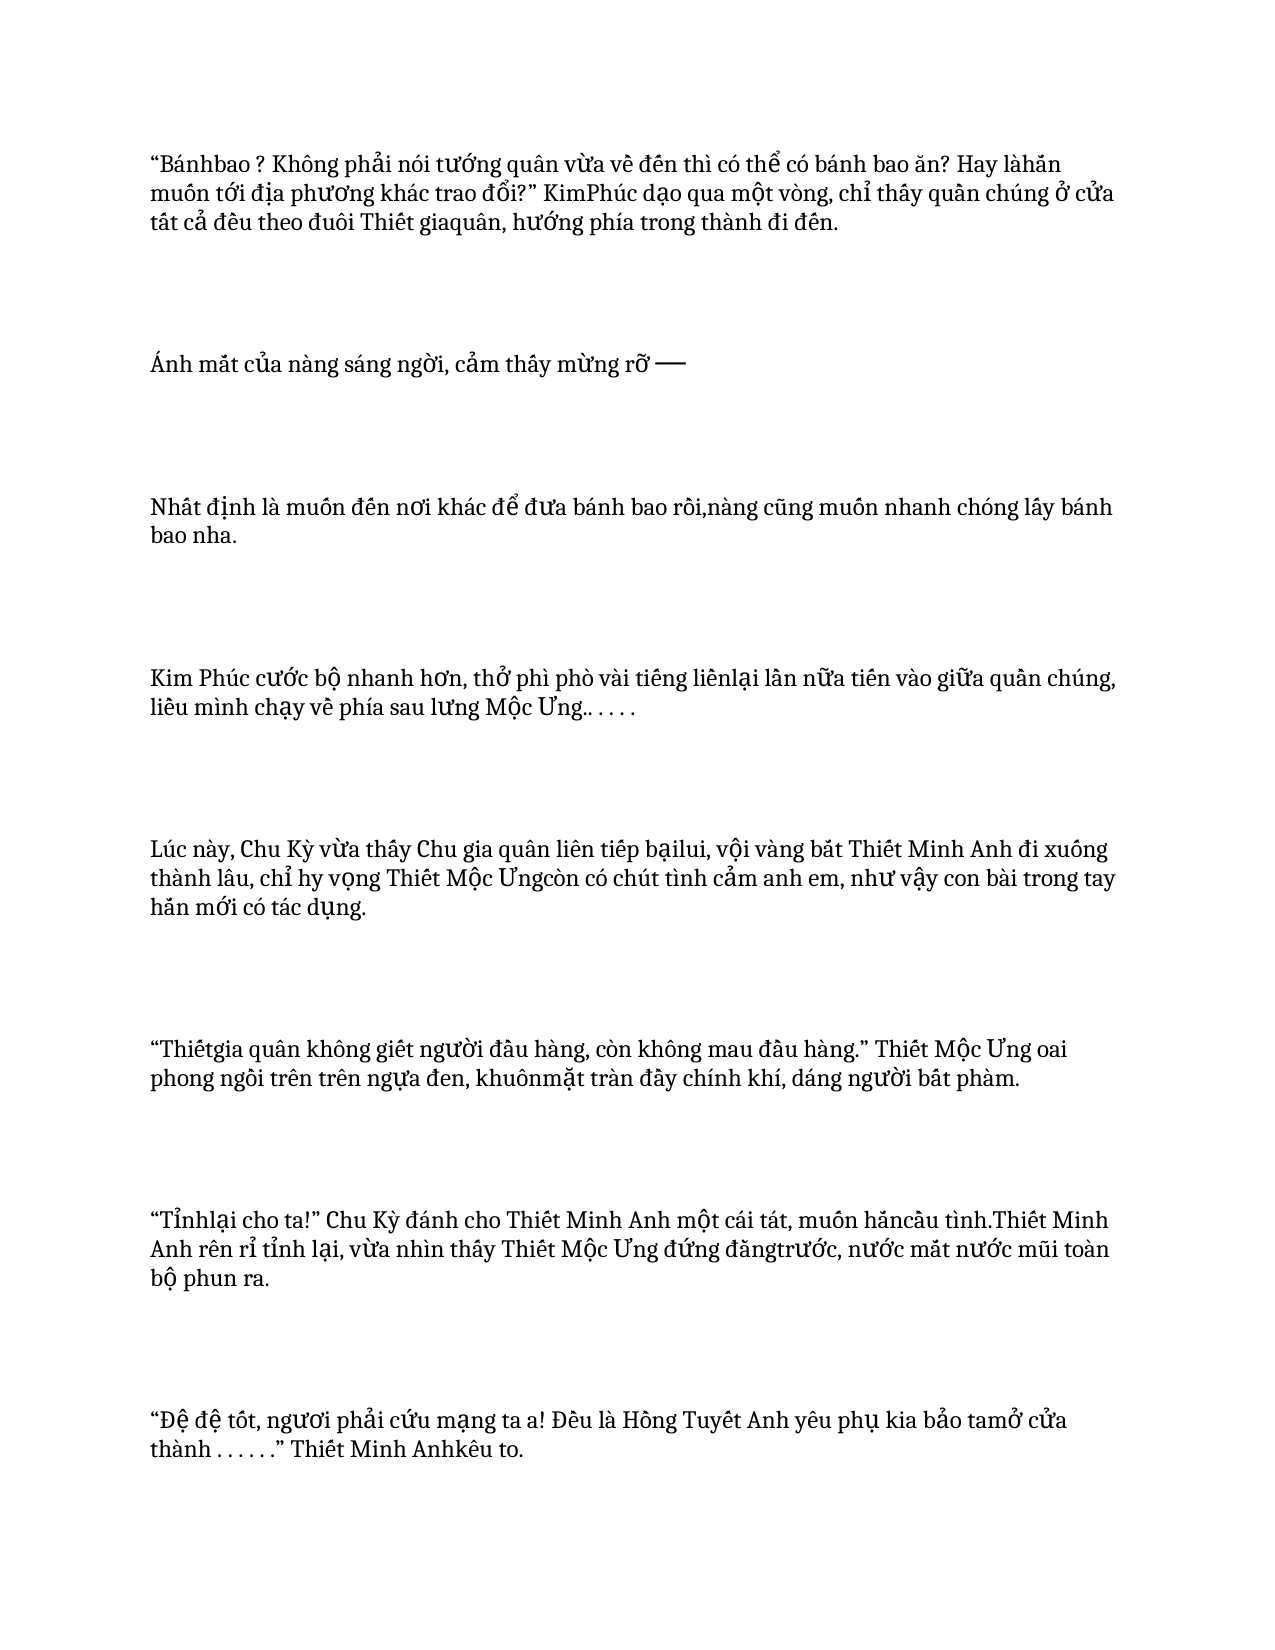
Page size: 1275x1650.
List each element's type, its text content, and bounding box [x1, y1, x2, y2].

text “Tỉnhlại cho ta!” Chu Kỳ đánh cho Thiết Minh Anh một cái tát, muốn hắncầu tình.Thiết Minh Anh rên rỉ tỉnh lại, vừa nhìn thấy Thiết Mộc Ưng đứng đằngtrước, nước mắt nước mũi toàn bộ phun ra. [150, 1206, 1125, 1292]
text Nhất định là muốn đến nơi khác để đưa bánh bao rồi,nàng cũng muốn nhanh chóng lấy bánh bao nha. [150, 492, 1125, 550]
text “Bánhbao ? Không phải nói tướng quân vừa về đến thì có thể có bánh bao ăn? Hay làhắn muốn tới địa phương khác trao đổi?” KimPhúc dạo qua một vòng, chỉ thấy quần chúng ở cửa tất cả đều theo đuôi Thiết giaquân, hướng phía trong thành đi đến. [150, 150, 1125, 236]
text “Thiếtgia quân không giết người đầu hàng, còn không mau đầu hàng.” Thiết Mộc Ưng oai phong ngồi trên trên ngựa đen, khuônmặt tràn đầy chính khí, dáng người bất phàm. [150, 1035, 1125, 1092]
text Lúc này, Chu Kỳ vừa thấy Chu gia quân liên tiếp bạilui, vội vàng bắt Thiết Minh Anh đi xuống thành lâu, chỉ hy vọng Thiết Mộc Ưngcòn có chút tình cảm anh em, như vậy con bài trong tay hắn mới có tác dụng. [150, 835, 1125, 921]
text Kim Phúc cước bộ nhanh hơn, thở phì phò vài tiếng liềnlại lần nữa tiến vào giữa quần chúng, liều mình chạy về phía sau lưng Mộc Ưng.. . . . . [150, 664, 1125, 721]
text Ánh mắt của nàng sáng ngời, cảm thấy mừng rỡ ── [150, 350, 1125, 379]
text “Đệ đệ tốt, ngươi phải cứu mạng ta a! Đều là Hồng Tuyết Anh yêu phụ kia bảo tamở cửa thành . . . . . .” Thiết Minh Anhkêu to. [150, 1406, 1125, 1464]
